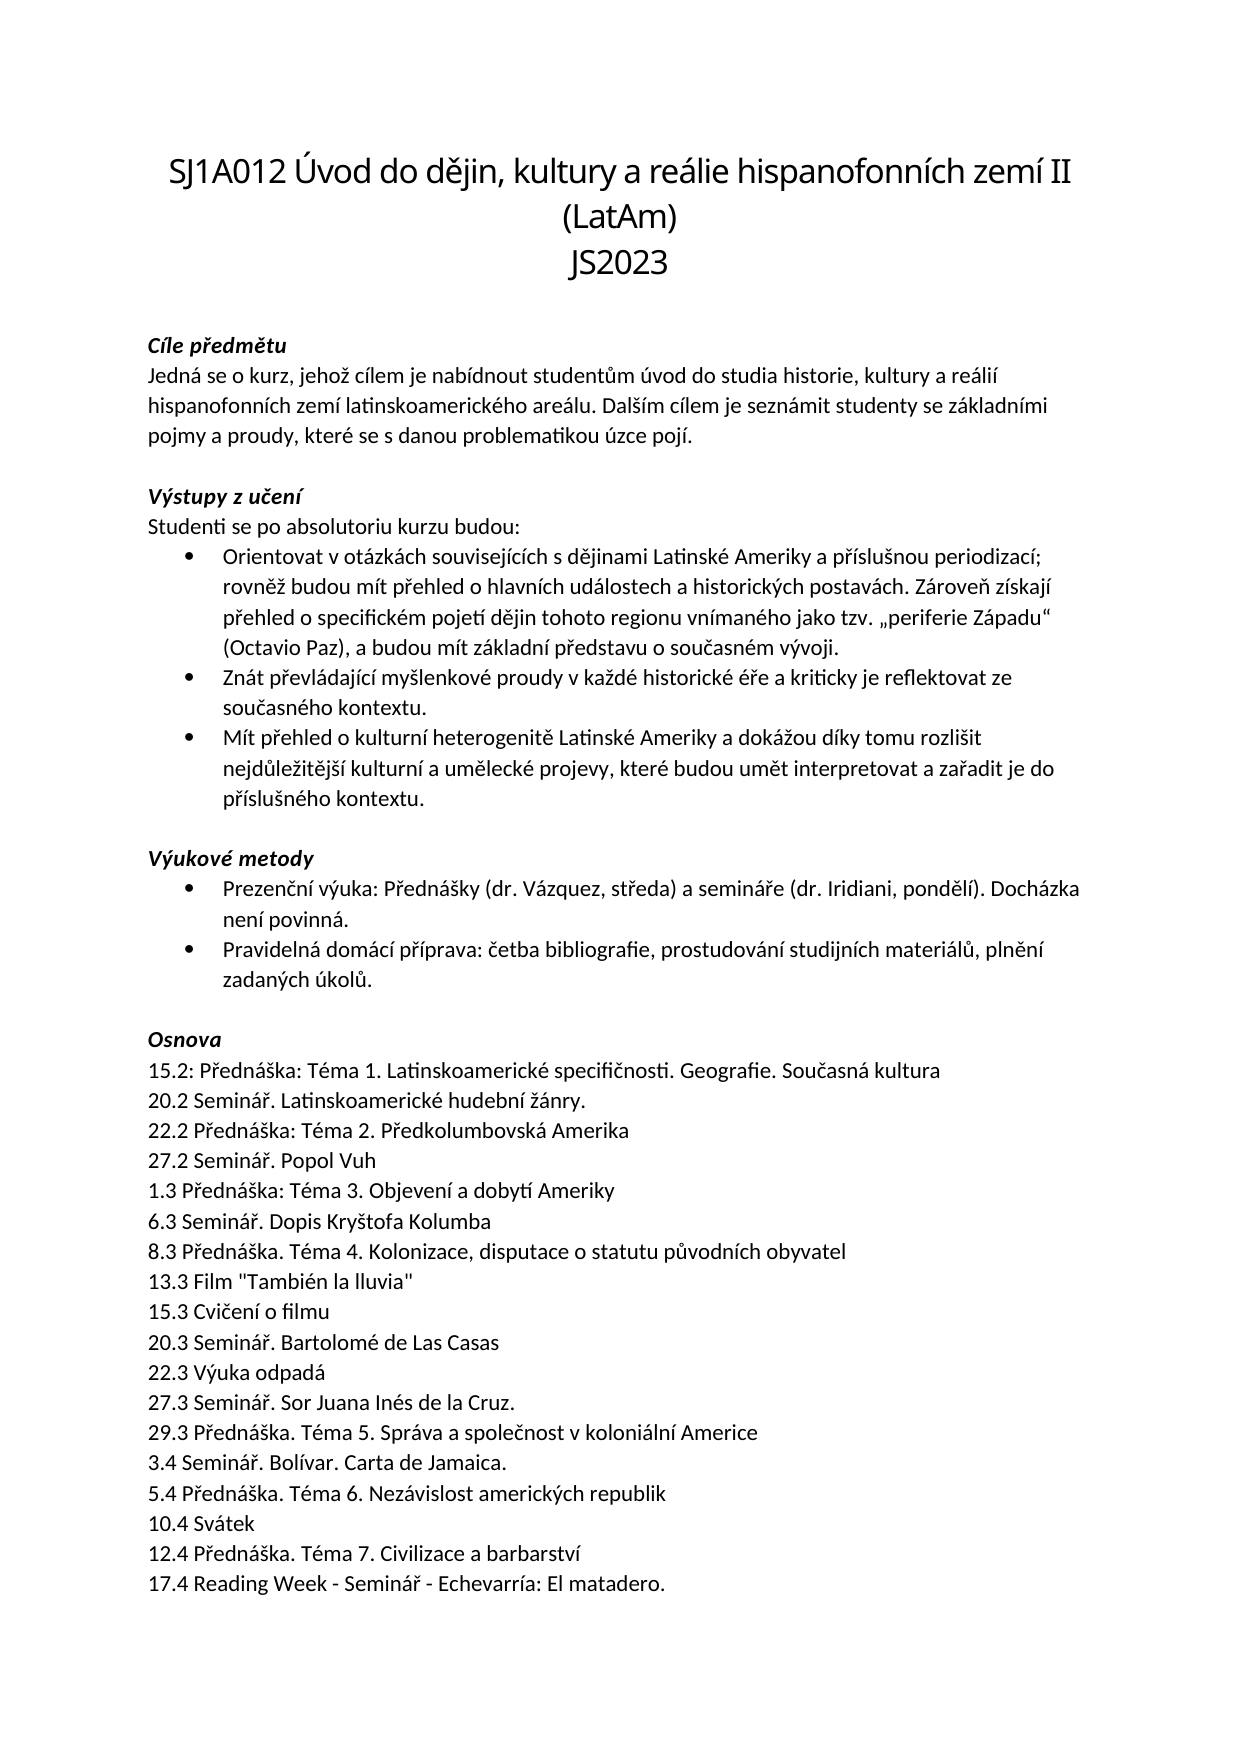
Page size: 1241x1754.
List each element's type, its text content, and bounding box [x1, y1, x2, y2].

text 27.2 Seminář. Popol Vuh [148, 1146, 1093, 1174]
text 15.2: Přednáška: Téma 1. Latinskoamerické specifičnosti. Geografie. Současná kultura [148, 1056, 1093, 1084]
text 10.4 Svátek [148, 1509, 1093, 1537]
text Výstupy z učení [148, 482, 1093, 510]
title JS2023 [148, 238, 1093, 284]
list Orientovat v otázkách souvisejících s dějinami Latinské Ameriky a příslušnou periodizací; rovněž budou mít přehled o hlavních událostech a historických postavách. Zároveň získají přehled o specifickém pojetí dějin tohoto regionu vnímaného jako tzv. „periferie Západu“ (Octavio Paz), a budou mít základní představu o současném vývoji. [185, 542, 1093, 661]
title SJ1A012 Úvod do dějin, kultury a reálie hispanofonních zemí II (LatAm) [148, 148, 1093, 238]
text 15.3 Cvičení o filmu [148, 1297, 1093, 1325]
text 20.2 Seminář. Latinskoamerické hudební žánry. [148, 1086, 1093, 1114]
text 5.4 Přednáška. Téma 6. Nezávislost amerických republik [148, 1479, 1093, 1507]
list Mít přehled o kulturní heterogenitě Latinské Ameriky a dokážou díky tomu rozlišit nejdůležitější kulturní a umělecké projevy, které budou umět interpretovat a zařadit je do příslušného kontextu. [185, 723, 1093, 812]
text Cíle předmětu [148, 331, 1093, 359]
text 13.3 Film "También la lluvia" [148, 1267, 1093, 1295]
text Studenti se po absolutoriu kurzu budou: [148, 512, 1093, 540]
list Prezenční výuka: Přednášky (dr. Vázquez, středa) a semináře (dr. Iridiani, pondělí). Docházka není povinná. [185, 874, 1093, 933]
text Výukové metody [148, 844, 1093, 872]
text 22.3 Výuka odpadá [148, 1358, 1093, 1386]
text Jedná se o kurz, jehož cílem je nabídnout studentům úvod do studia historie, kultury a reálií hispanofonních zemí latinskoamerického areálu. Dalším cílem je seznámit studenty se základními pojmy a proudy, které se s danou problematikou úzce pojí. [148, 361, 1093, 449]
list Znát převládající myšlenkové proudy v každé historické éře a kriticky je reflektovat ze současného kontextu. [185, 663, 1093, 721]
list Pravidelná domácí příprava: četba bibliografie, prostudování studijních materiálů, plnění zadaných úkolů. [185, 935, 1093, 993]
text 20.3 Seminář. Bartolomé de Las Casas [148, 1328, 1093, 1356]
text Osnova [148, 1026, 1093, 1053]
text 8.3 Přednáška. Téma 4. Kolonizace, disputace o statutu původních obyvatel [148, 1237, 1093, 1265]
text 22.2 Přednáška: Téma 2. Předkolumbovská Amerika [148, 1116, 1093, 1144]
text 17.4 Reading Week - Seminář - Echevarría: El matadero. [148, 1569, 1093, 1597]
text 1.3 Přednáška: Téma 3. Objevení a dobytí Ameriky [148, 1177, 1093, 1204]
text 12.4 Přednáška. Téma 7. Civilizace a barbarství [148, 1539, 1093, 1567]
text 27.3 Seminář. Sor Juana Inés de la Cruz. [148, 1388, 1093, 1416]
text 3.4 Seminář. Bolívar. Carta de Jamaica. [148, 1448, 1093, 1476]
text 6.3 Seminář. Dopis Kryštofa Kolumba [148, 1207, 1093, 1235]
text 29.3 Přednáška. Téma 5. Správa a společnost v koloniální Americe [148, 1418, 1093, 1446]
